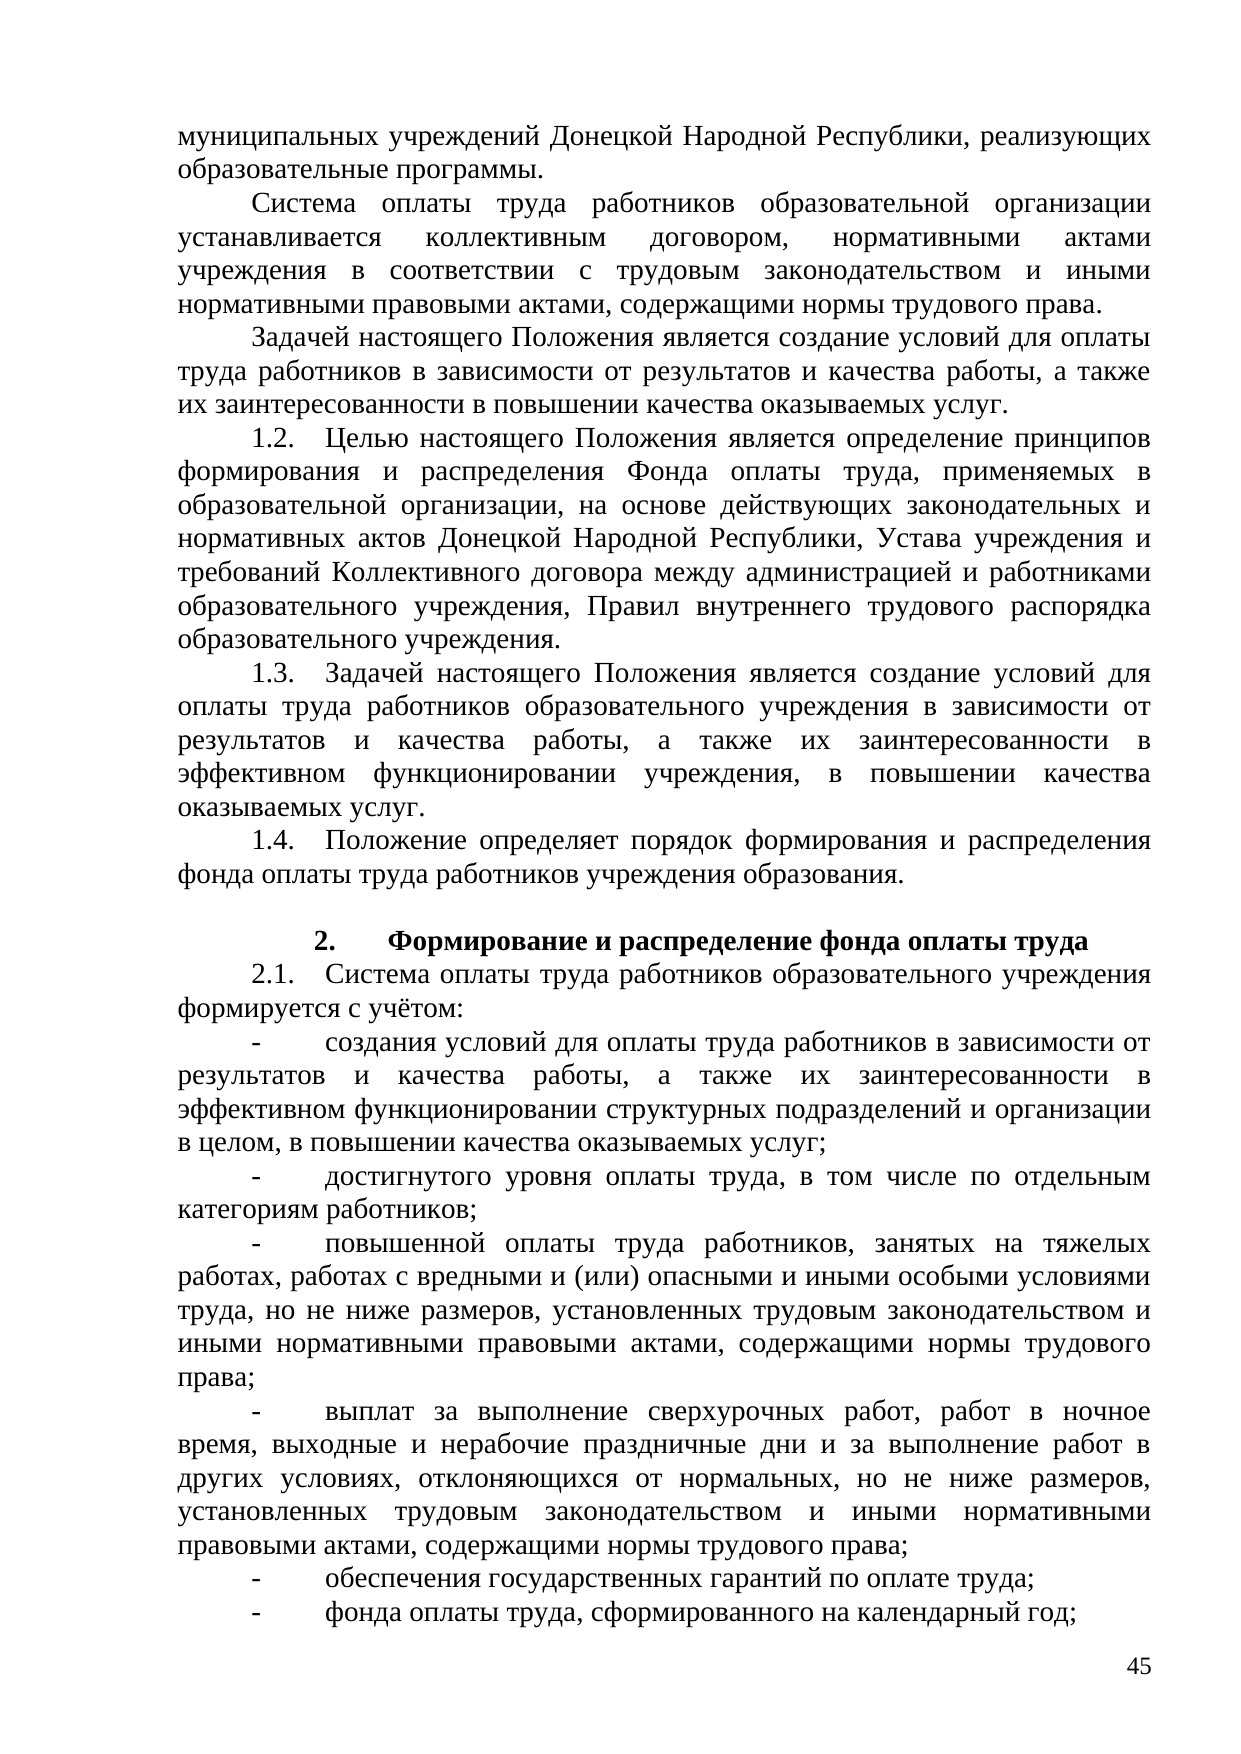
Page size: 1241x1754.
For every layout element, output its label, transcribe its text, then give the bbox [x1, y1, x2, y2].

text 1.2. Целью настоящего Положения является определение принципов формирования и распределения Фонда оплаты труда, применяемых в образовательной организации, на основе действующих законодательных и нормативных актов Донецкой Народной Республики, Устава учреждения и требований Коллективного договора между администрацией и работниками образовательного учреждения, Правил внутреннего трудового распорядка образовательного учреждения. [177, 420, 1152, 655]
text 2. Формирование и распределение фонда оплаты труда [177, 923, 1152, 957]
text - создания условий для оплаты труда работников в зависимости от результатов и качества работы, а также их заинтересованности в эффективном функционировании структурных подразделений и организации в целом, в повышении качества оказываемых услуг; [177, 1024, 1152, 1158]
text 1.4. Положение определяет порядок формирования и распределения фонда оплаты труда работников учреждения образования. [177, 822, 1152, 889]
text - фонда оплаты труда, сформированного на календарный год; [177, 1594, 1152, 1627]
text 1.3. Задачей настоящего Положения является создание условий для оплаты труда работников образовательного учреждения в зависимости от результатов и качества работы, а также их заинтересованности в эффективном функционировании учреждения, в повышении качества оказываемых услуг. [177, 655, 1152, 822]
text - повышенной оплаты труда работников, занятых на тяжелых работах, работах с вредными и (или) опасными и иными особыми условиями труда, но не ниже размеров, установленных трудовым законодательством и иными нормативными правовыми актами, содержащими нормы трудового права; [177, 1225, 1152, 1393]
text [177, 118, 1152, 185]
text - выплат за выполнение сверхурочных работ, работ в ночное время, выходные и нерабочие праздничные дни и за выполнение работ в других условиях, отклоняющихся от нормальных, но не ниже размеров, установленных трудовым законодательством и иными нормативными правовыми актами, содержащими нормы трудового права; [177, 1393, 1152, 1560]
text 2.1. Система оплаты труда работников образовательного учреждения формируется с учётом: [177, 957, 1152, 1024]
text Задачей настоящего Положения является создание условий для оплаты труда работников в зависимости от результатов и качества работы, а также их заинтересованности в повышении качества оказываемых услуг. [177, 319, 1152, 420]
text - достигнутого уровня оплаты труда, в том числе по отдельным категориям работников; [177, 1158, 1152, 1225]
text Система оплаты труда работников образовательной организации устанавливается коллективным договором, нормативными актами учреждения в соответствии с трудовым законодательством и иными нормативными правовыми актами, содержащими нормы трудового права. [177, 185, 1152, 319]
text - обеспечения государственных гарантий по оплате труда; [177, 1560, 1152, 1594]
